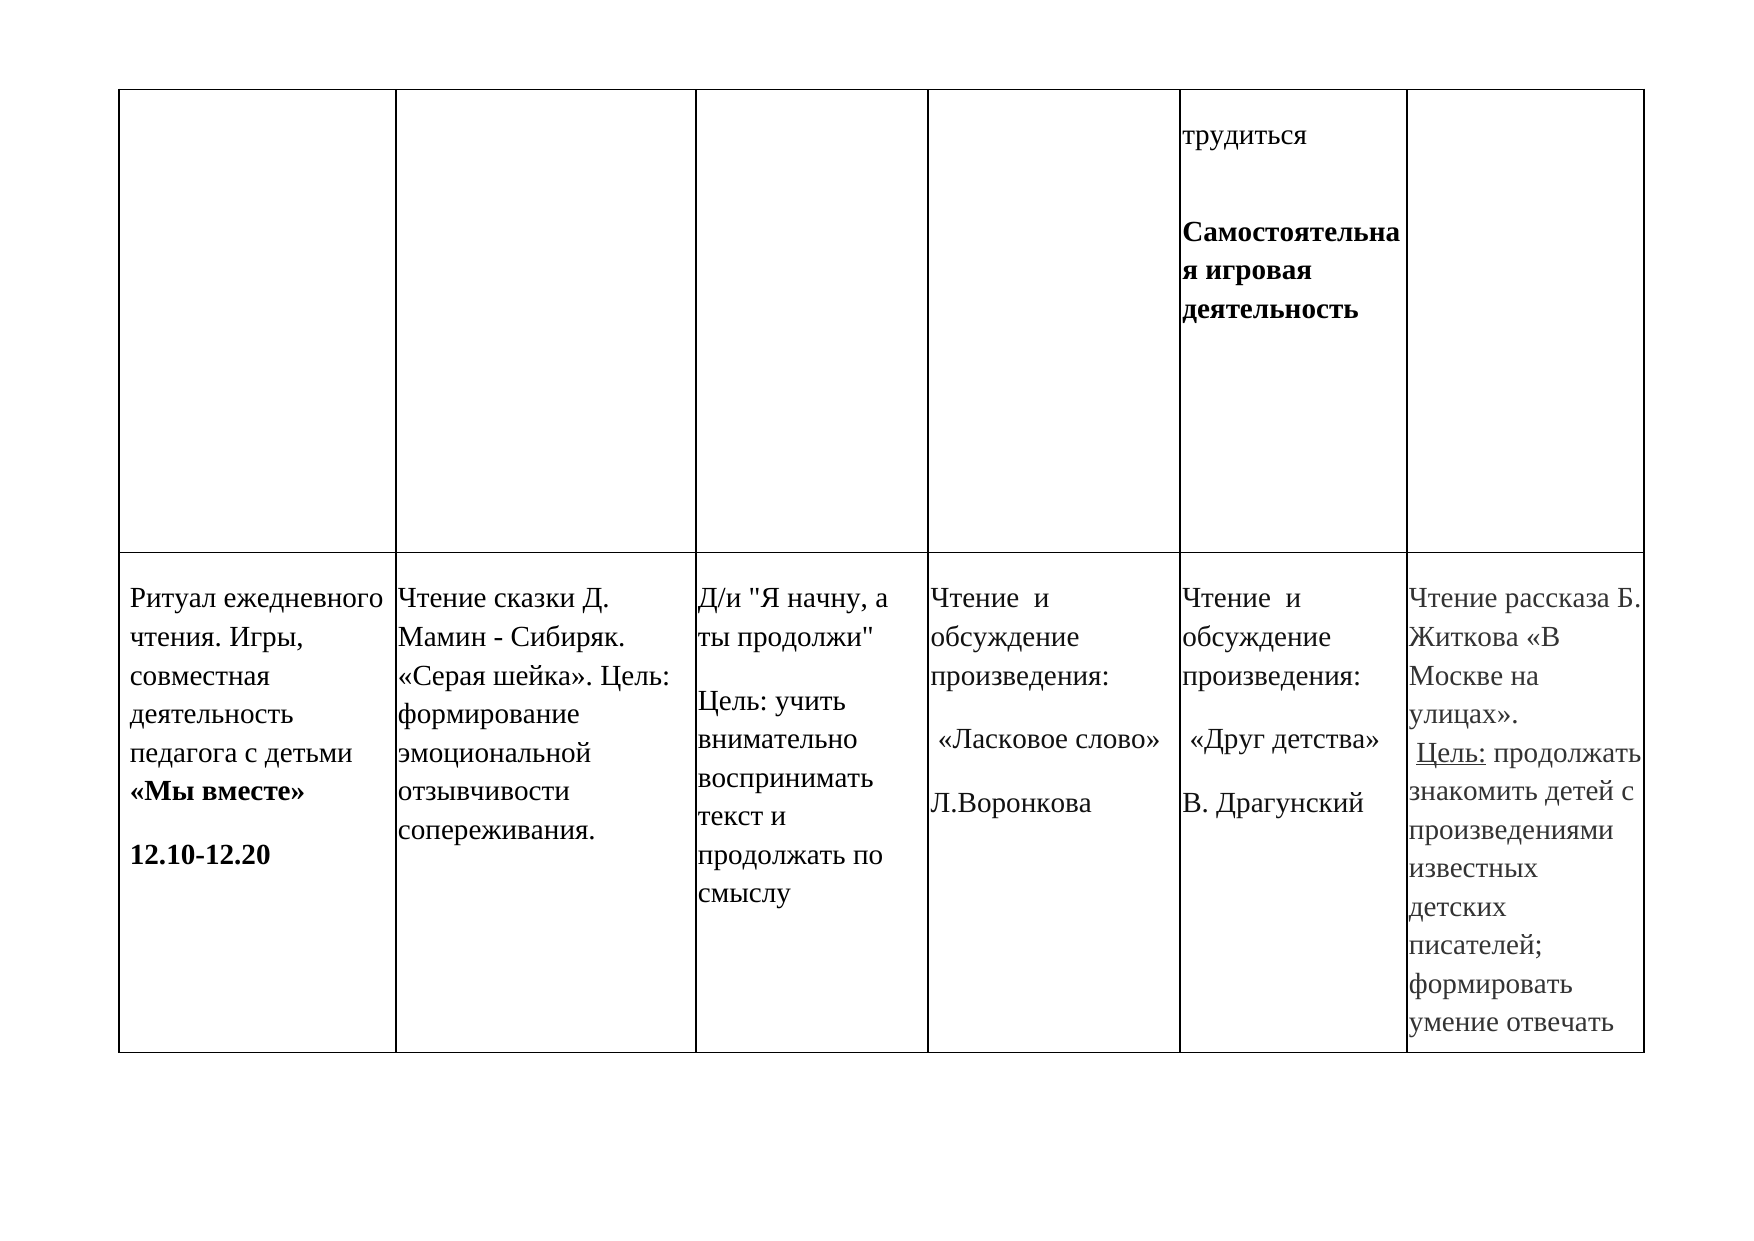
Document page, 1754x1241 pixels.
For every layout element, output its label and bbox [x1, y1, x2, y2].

table_cell [1181, 90, 1406, 552]
table_cell [1408, 553, 1643, 1052]
table_cell [120, 553, 395, 1052]
table_cell [397, 553, 695, 1052]
table_cell [120, 90, 395, 552]
table_cell [1408, 90, 1643, 552]
table_cell [929, 553, 1179, 1052]
table_cell [1181, 553, 1406, 1052]
table_cell [929, 90, 1179, 552]
table_cell [397, 90, 695, 552]
table_cell [697, 553, 927, 1052]
table_cell [697, 90, 927, 552]
